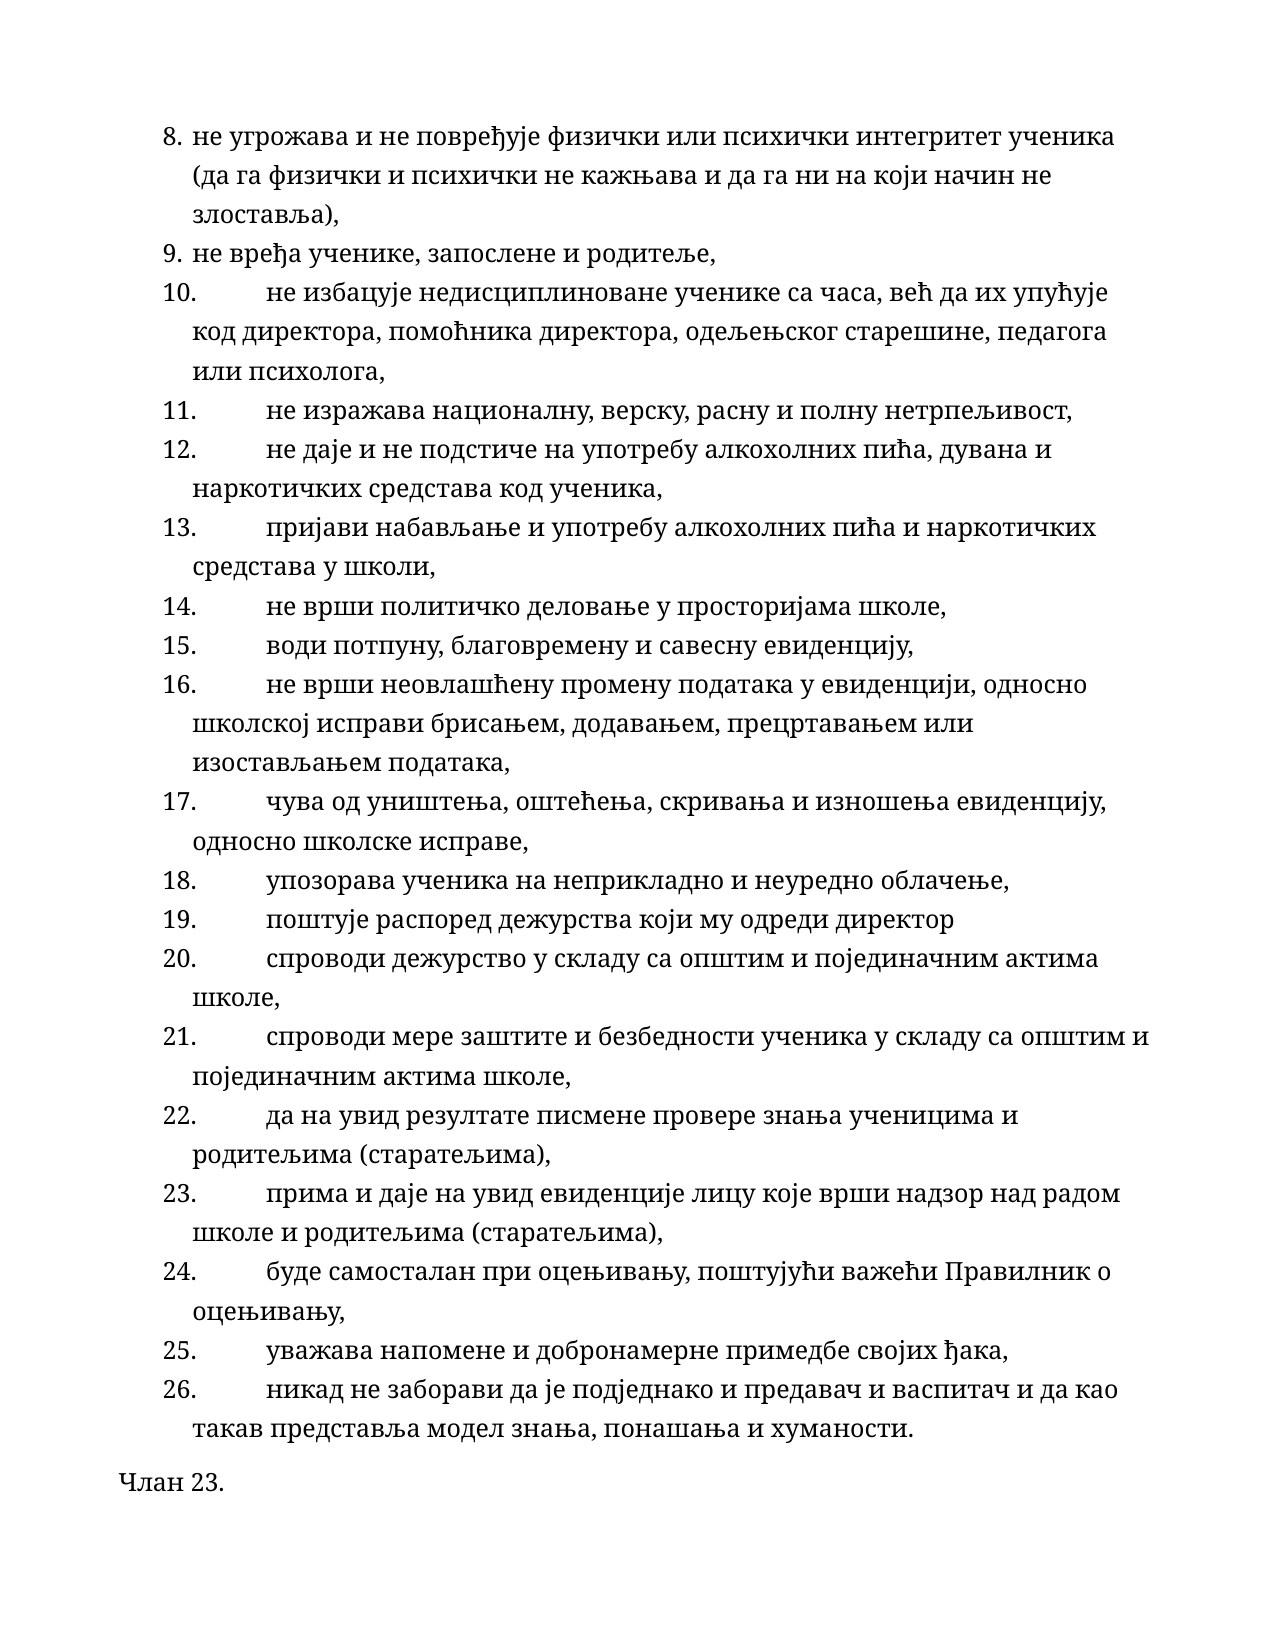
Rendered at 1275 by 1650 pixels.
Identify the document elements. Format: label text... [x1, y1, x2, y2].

list уважава напомене и добронамерне примедбе својих ђака, [162, 1332, 1157, 1366]
list спроводи мере заштите и безбедности ученика у складу са општим и појединачним актима школе, [162, 1019, 1157, 1092]
list да на увид резултате писмене провере знања ученицима и родитељима (старатељима), [162, 1097, 1157, 1171]
list не угрожава и не повређује физички или психички интегритет ученика (да га физички и психички не кажњава и да га ни на који начин не злоставља), [162, 118, 1157, 231]
list спроводи дежурство у складу са општим и појединачним актима школе, [162, 941, 1157, 1014]
text Члан 23. [118, 1464, 1157, 1498]
list пријави набављање и употребу алкохолних пића и наркотичких средстава у школи, [162, 510, 1157, 583]
list никад не заборави да је подједнако и предавач и васпитач и да као такав представља модел знања, понашања и хуманости. [162, 1371, 1157, 1445]
list прима и даје на увид евиденције лицу које врши надзор над радом школе и родитељима (старатељима), [162, 1176, 1157, 1249]
list поштује распоред дежурства који му одреди директор [162, 901, 1157, 936]
list не даје и не подстиче на употребу алкохолних пића, дувана и наркотичких средстава код ученика, [162, 431, 1157, 505]
list не избацује недисциплиноване ученике са часа, већ да их упућује код директора, помоћника директора, одељењског старешине, педагога или психолога, [162, 275, 1157, 387]
list упозорава ученика на неприкладно и неуредно облачење, [162, 862, 1157, 896]
list не врши политичко деловање у просторијама школе, [162, 588, 1157, 622]
list чува од уништења, оштећења, скривања и изношења евиденцију, односно школске исправе, [162, 784, 1157, 857]
list буде самосталан при оцењивању, поштујући важећи Правилник о оцењивању, [162, 1254, 1157, 1327]
list не врши неовлашћену промену података у евиденцији, односно школској исправи брисањем, додавањем, прецртавањем или изостављањем података, [162, 666, 1157, 779]
list не изражава националну, верску, расну и полну нетрпељивост, [162, 392, 1157, 426]
list не вређа ученике, запослене и родитеље, [162, 236, 1157, 270]
list води потпуну, благовремену и савесну евиденцију, [162, 627, 1157, 661]
